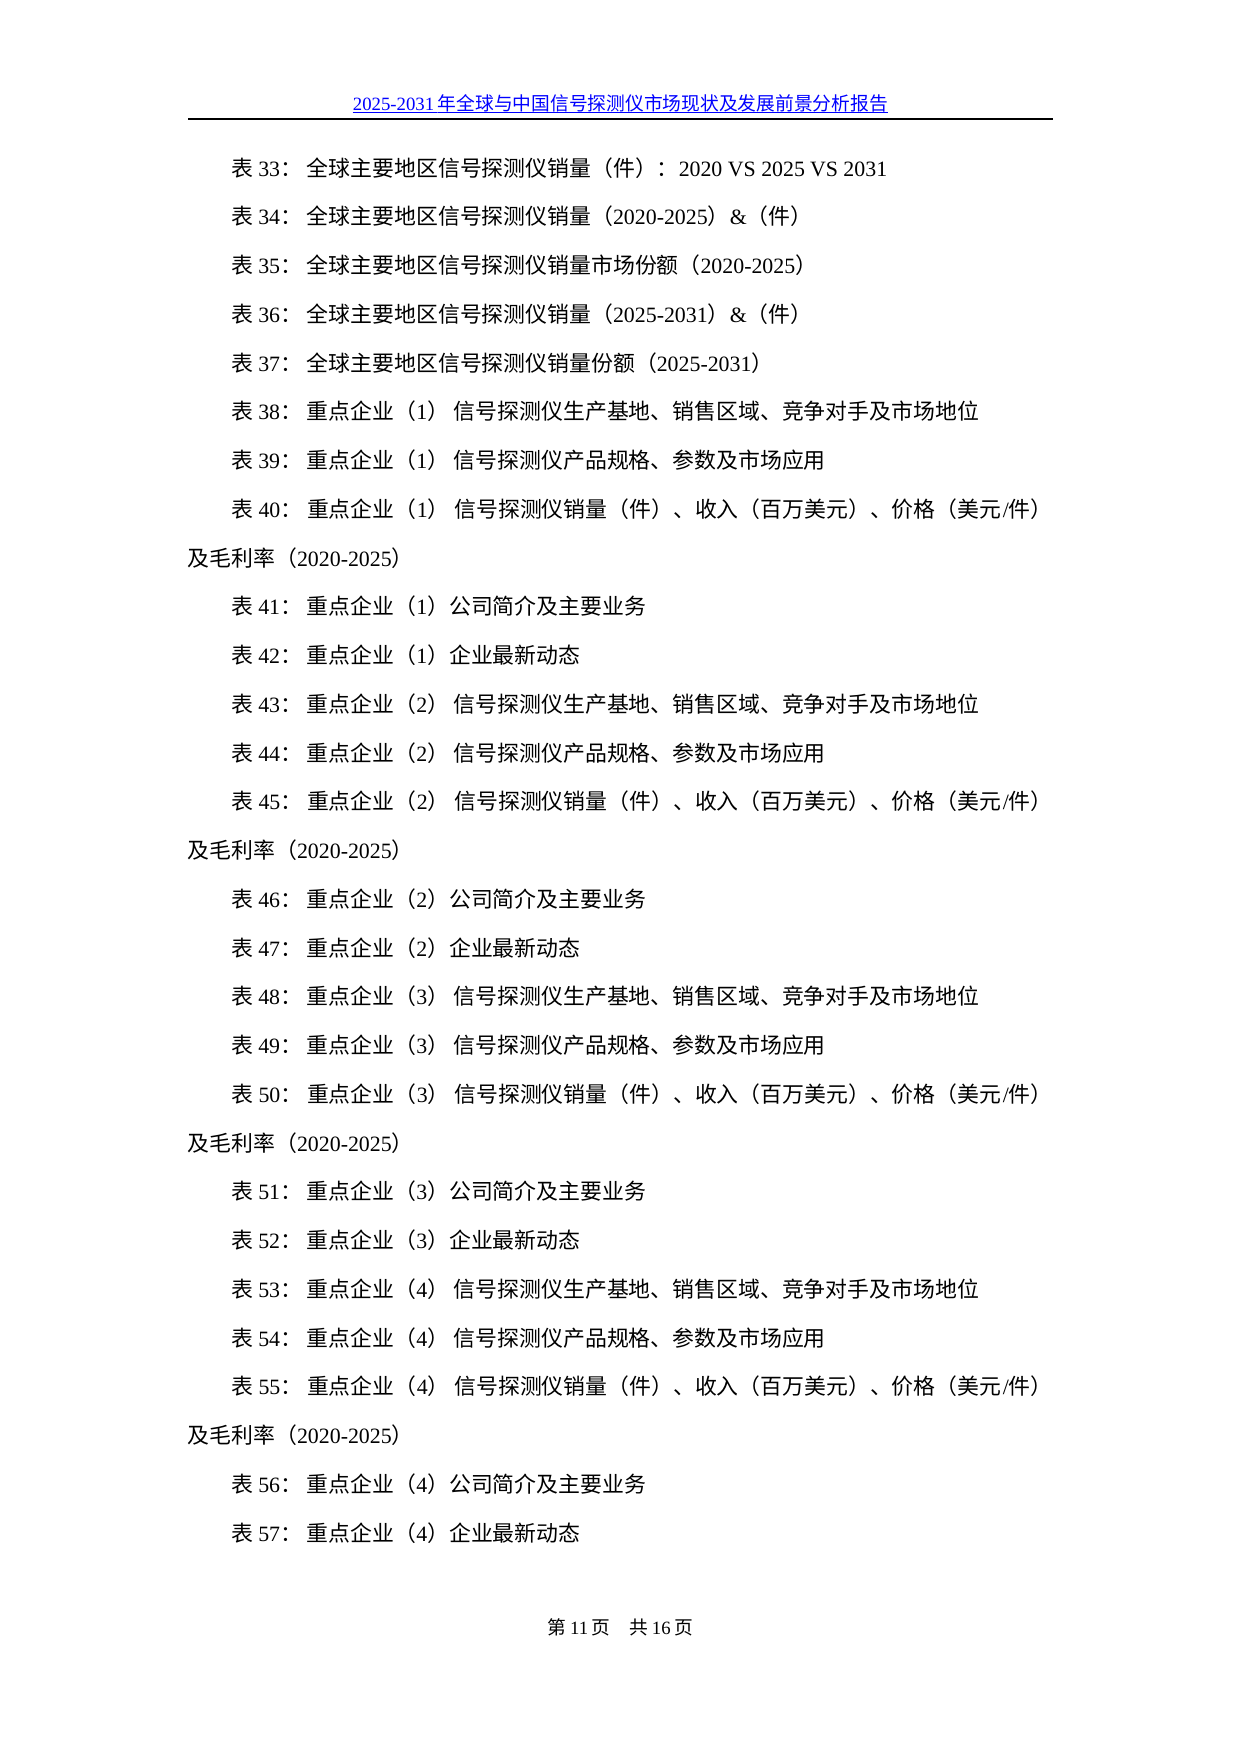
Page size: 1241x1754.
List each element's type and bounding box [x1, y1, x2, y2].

text [187, 150, 1053, 1548]
